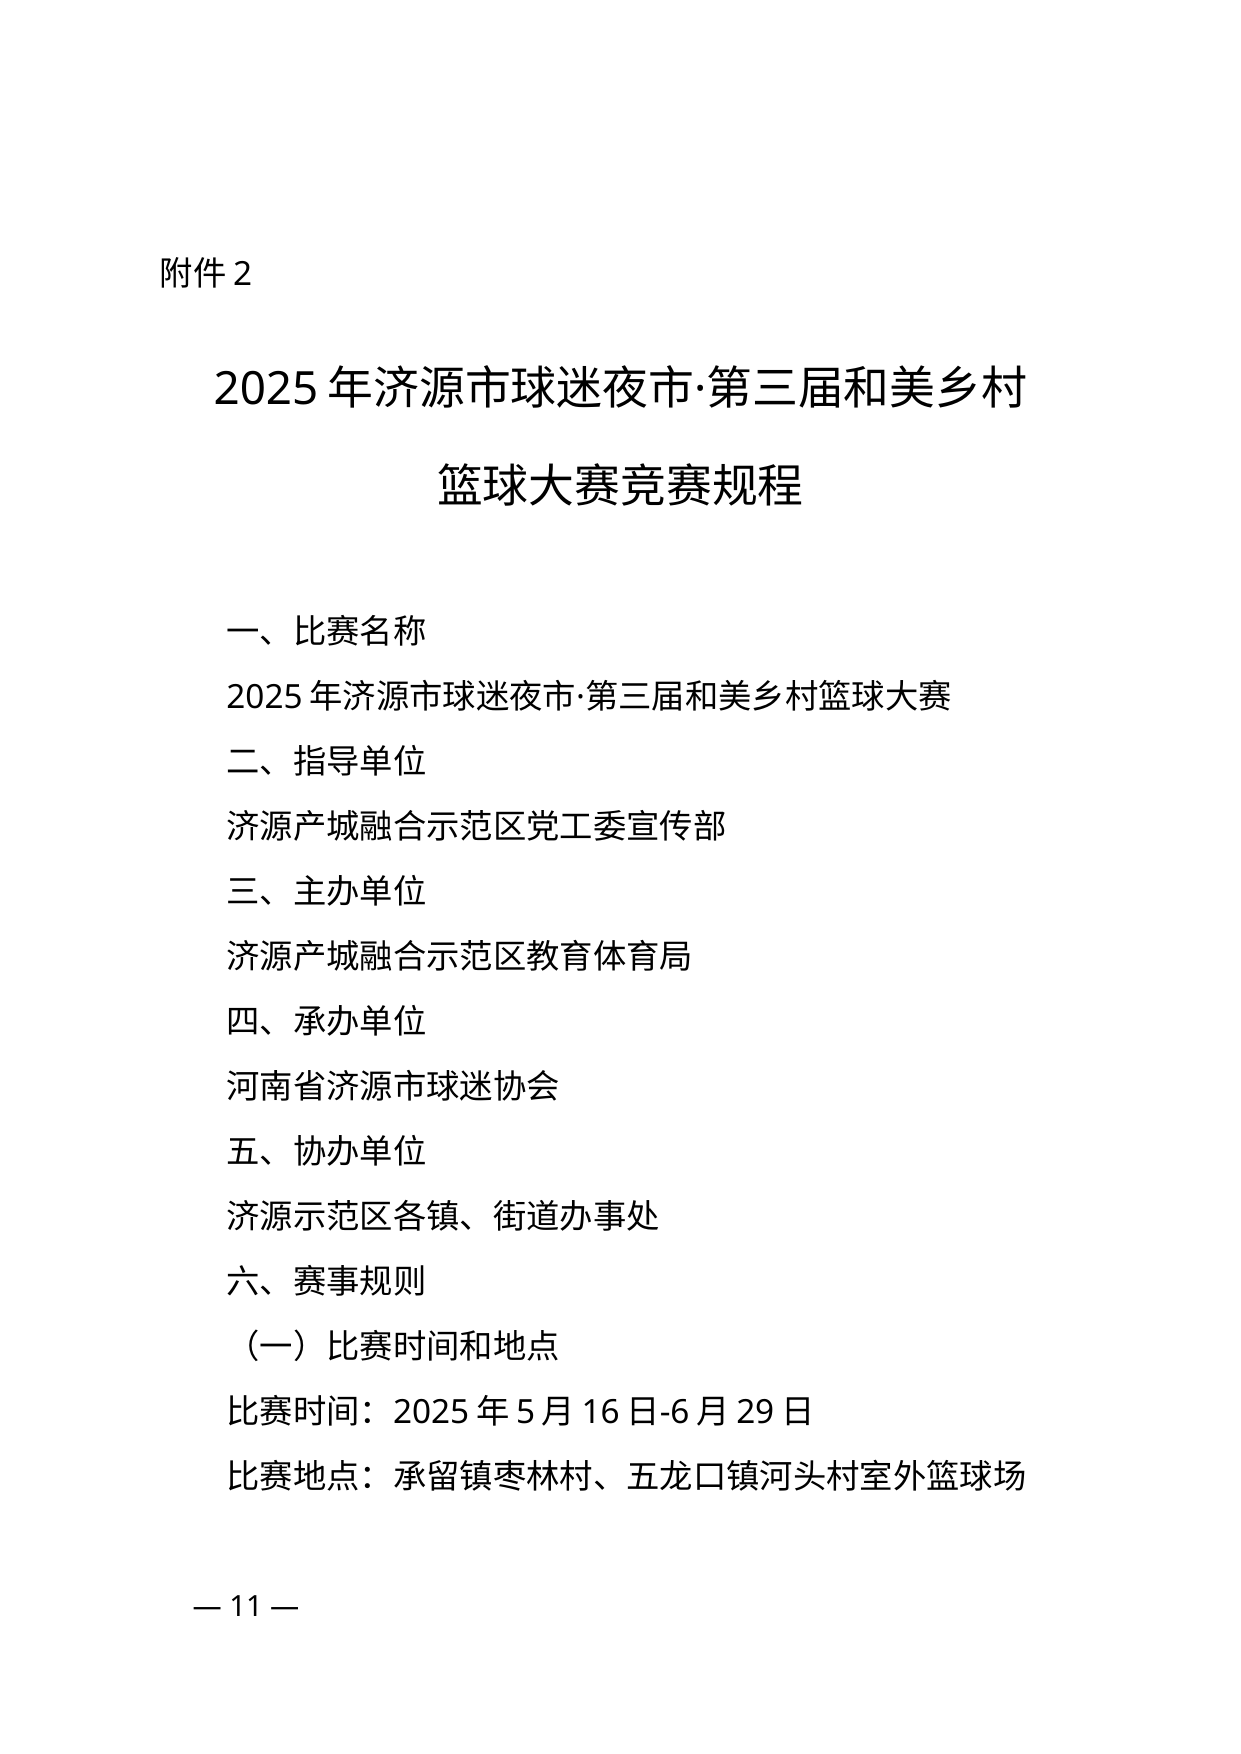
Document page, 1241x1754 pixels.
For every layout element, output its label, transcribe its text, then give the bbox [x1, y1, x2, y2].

text 篮球大赛竞赛规程 [159, 434, 1081, 531]
list 五、协办单位 [159, 1116, 1081, 1181]
list 一、比赛名称 [159, 596, 1081, 661]
list 比赛时间：2025年5月16日-6月29日 [159, 1376, 1081, 1441]
list 二、指导单位 [159, 726, 1081, 791]
list 济源产城融合示范区党工委宣传部 [159, 791, 1081, 856]
list 济源示范区各镇、街道办事处 [159, 1181, 1081, 1246]
list 济源产城融合示范区教育体育局 [159, 921, 1081, 986]
list 四、承办单位 [159, 986, 1081, 1051]
list 三、主办单位 [159, 856, 1081, 921]
list 比赛地点：承留镇枣林村、五龙口镇河头村室外篮球场 [159, 1441, 1081, 1506]
list （一）比赛时间和地点 [159, 1311, 1081, 1376]
list 2025年济源市球迷夜市·第三届和美乡村篮球大赛 [159, 661, 1081, 726]
text 附件2 [159, 239, 1081, 304]
list 六、赛事规则 [159, 1246, 1081, 1311]
list 河南省济源市球迷协会 [159, 1051, 1081, 1116]
text 2025年济源市球迷夜市·第三届和美乡村 [159, 336, 1081, 434]
